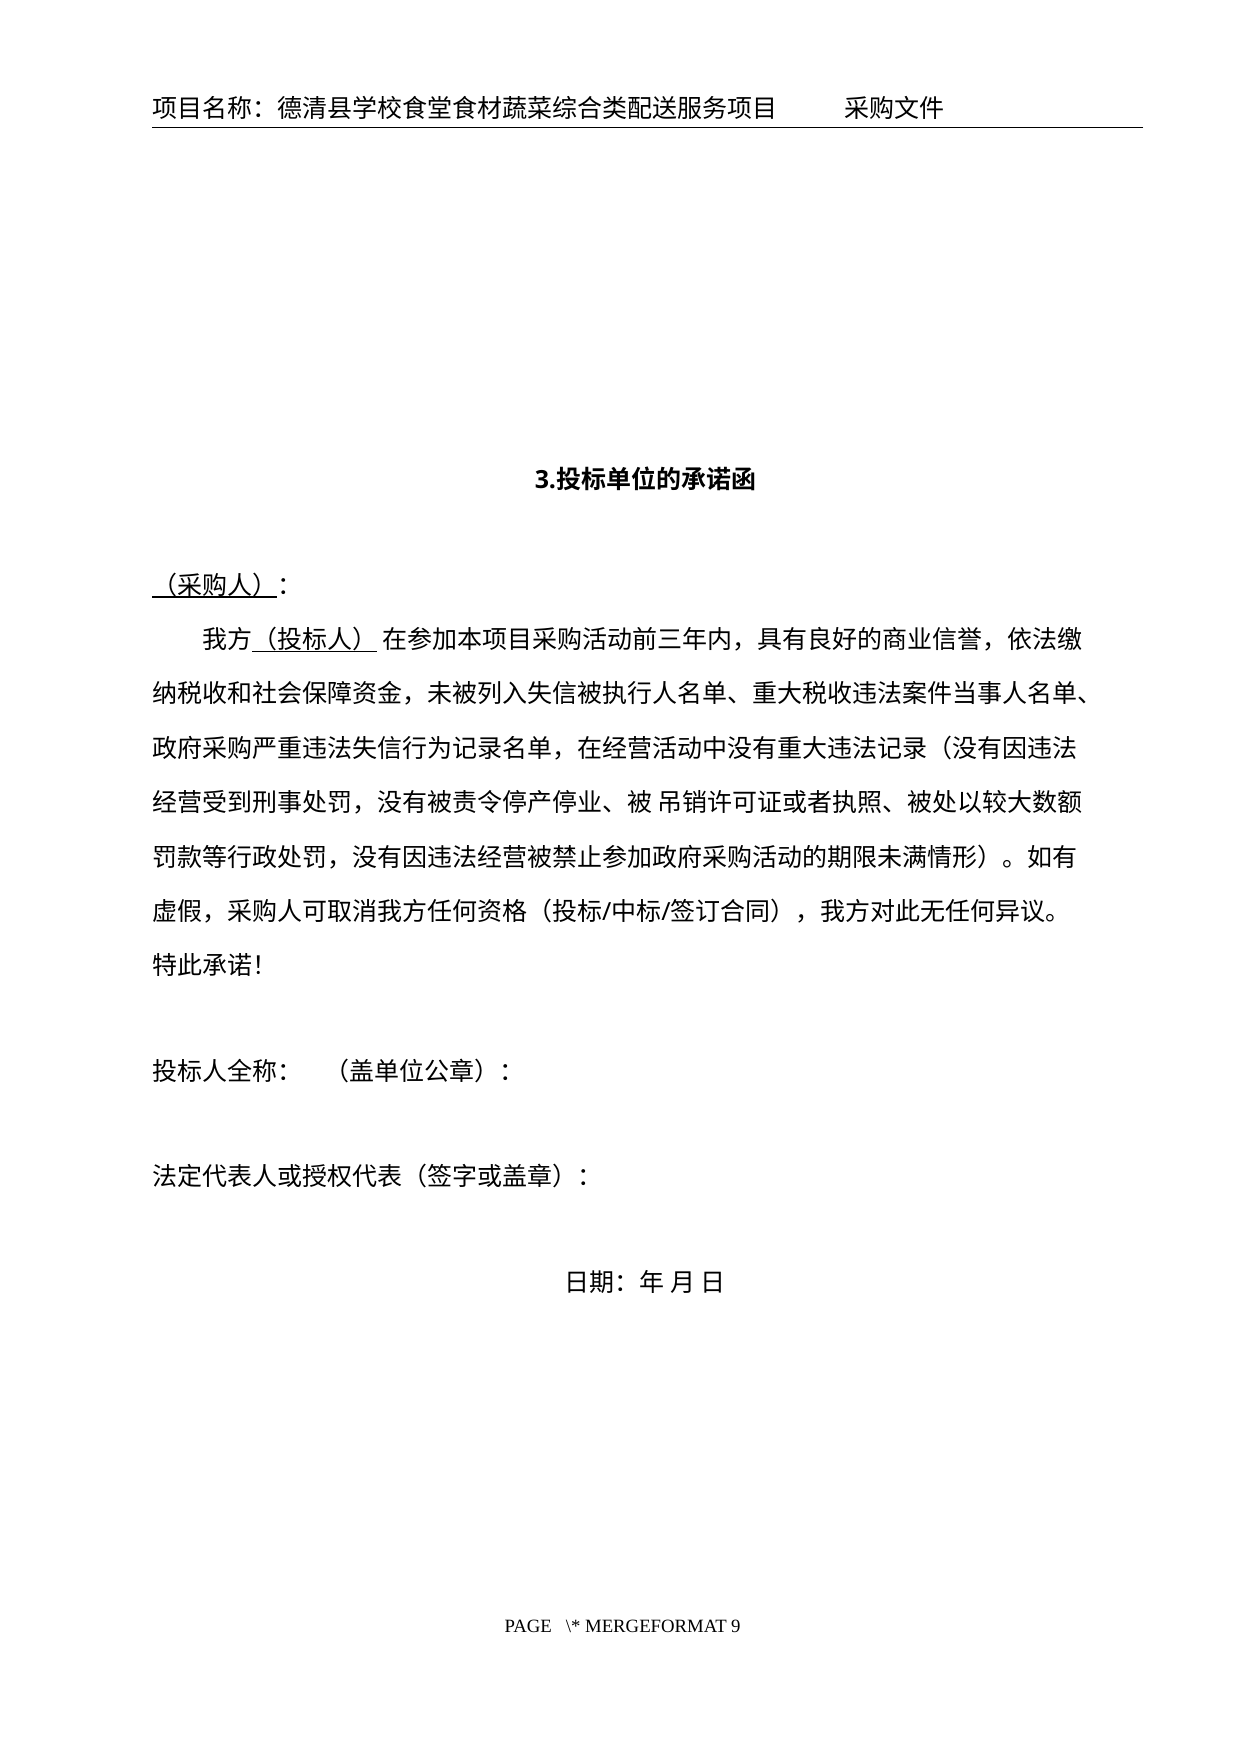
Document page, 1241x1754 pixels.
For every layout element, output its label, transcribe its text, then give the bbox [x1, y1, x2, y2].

text 特此承诺！ [152, 946, 1088, 982]
text 3.投标单位的承诺函 [152, 460, 1088, 496]
text 投标人全称： （盖单位公章）： [152, 1051, 1088, 1087]
text 法定代表人或授权代表（签字或盖章）： [152, 1157, 1088, 1193]
text 我方（投标人） 在参加本项目采购活动前三年内，具有良好的商业信誉，依法缴纳税收和社会保障资金，未被列入失信被执行人名单、重大税收违法案件当事人名单、政府采购严重违法失信行为记录名单，在经营活动中没有重大违法记录（没有因违法经营受到刑事处罚，没有被责令停产停业、被 吊销许可证或者执照、被处以较大数额罚款等行政处罚，没有因违法经营被禁止参加政府采购活动的期限未满情形）。如有虚假，采购人可取消我方任何资格（投标/中标/签订合同），我方对此无任何异议。 [152, 619, 1088, 928]
text 日期：年 月 日 [152, 1262, 1088, 1298]
text （采购人）： [152, 565, 1088, 601]
